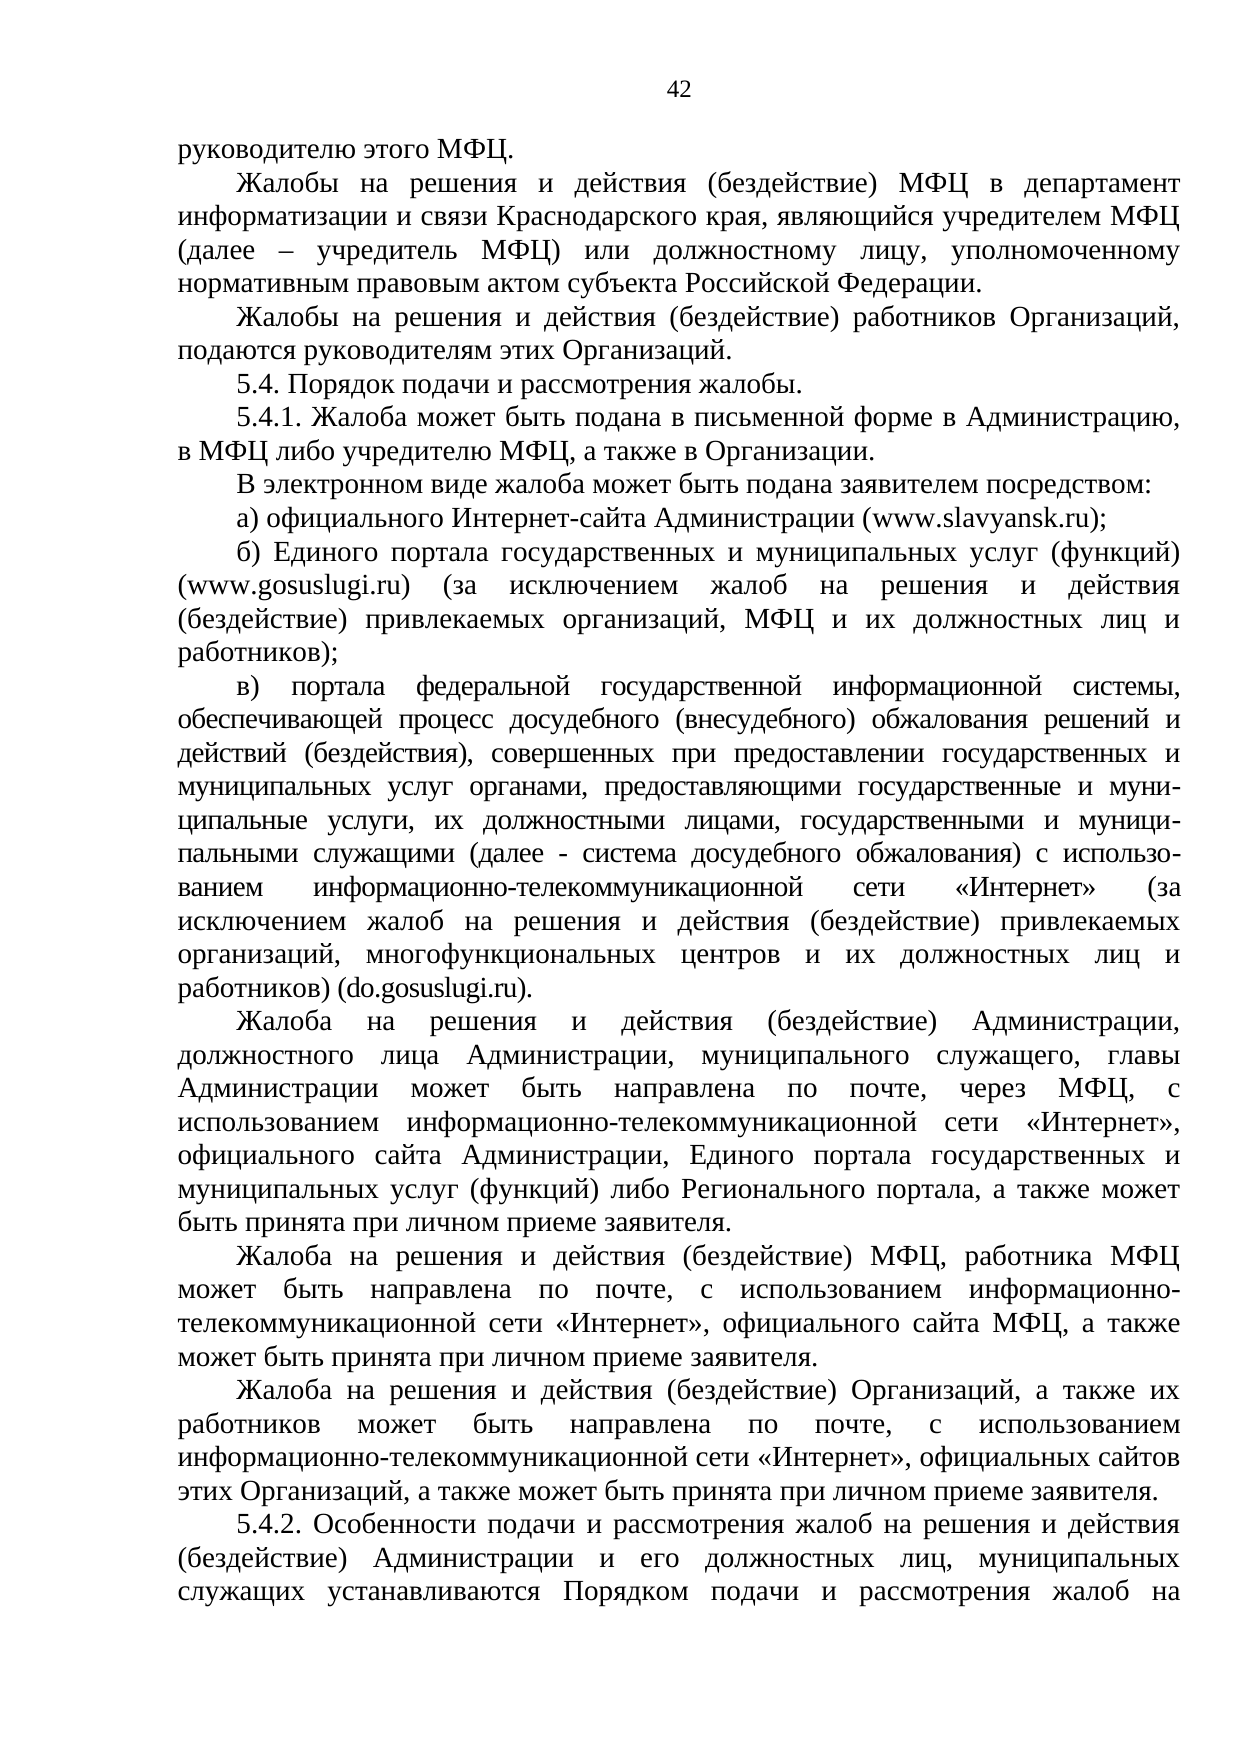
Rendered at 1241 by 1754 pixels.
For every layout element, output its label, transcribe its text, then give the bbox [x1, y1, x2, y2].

text Жалобы на решения и действия (бездействие) работников Организаций, подаются руководителям этих Организаций. [177, 299, 1181, 366]
text Жалобы на решения и действия (бездействие) МФЦ в департамент информатизации и связи Краснодарского края, являющийся учредителем МФЦ (далее – учредитель МФЦ) или должностному лицу, уполномоченному нормативным правовым актом субъекта Российской Федерации. [177, 165, 1181, 299]
text Жалоба на решения и действия (бездействие) МФЦ, работника МФЦ может быть направлена по почте, с использованием информационно-телекоммуникационной сети «Интернет», официального сайта МФЦ, а также может быть принята при личном приеме заявителя. [177, 1238, 1181, 1372]
text а) официального Интернет-сайта Администрации (www.slavyansk.ru); [177, 500, 1181, 534]
text в) портала федеральной государственной информационной системы, обеспечивающей процесс досудебного (внесудебного) обжалования решений и действий (бездействия), совершенных при предоставлении государственных и муниципальных услуг органами, предоставляющими государственные и муниципальные услуги, их должностными лицами, государственными и муниципальными служащими (далее - система досудебного обжалования) с использованием информационно-телекоммуникационной сети «Интернет» (за исключением жалоб на решения и действия (бездействие) привлекаемых организаций, многофункциональных центров и их должностных лиц и работников) (do.gosuslugi.ru). [177, 668, 1181, 1003]
text Жалоба на решения и действия (бездействие) Администрации, должностного лица Администрации, муниципального служащего, главы Администрации может быть направлена по почте, через МФЦ, с использованием информационно-телекоммуникационной сети «Интернет», официального сайта Администрации, Единого портала государственных и муниципальных услуг (функций) либо Регионального портала, а также может быть принята при личном приеме заявителя. [177, 1003, 1181, 1238]
text В электронном виде жалоба может быть подана заявителем посредством: [177, 467, 1181, 500]
text 5.4.1. Жалоба может быть подана в письменной форме в Администрацию, в МФЦ либо учредителю МФЦ, а также в Организации. [177, 399, 1181, 467]
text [177, 131, 1181, 165]
text 5.4. Порядок подачи и рассмотрения жалобы. [177, 366, 1181, 399]
text б) Единого портала государственных и муниципальных услуг (функций) (www.gosuslugi.ru) (за исключением жалоб на решения и действия (бездействие) привлекаемых организаций, МФЦ и их должностных лиц и работников); [177, 534, 1181, 668]
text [177, 1506, 1181, 1607]
text Жалоба на решения и действия (бездействие) Организаций, а также их работников может быть направлена по почте, с использованием информационно-телекоммуникационной сети «Интернет», официальных сайтов этих Организаций, а также может быть принята при личном приеме заявителя. [177, 1372, 1181, 1506]
